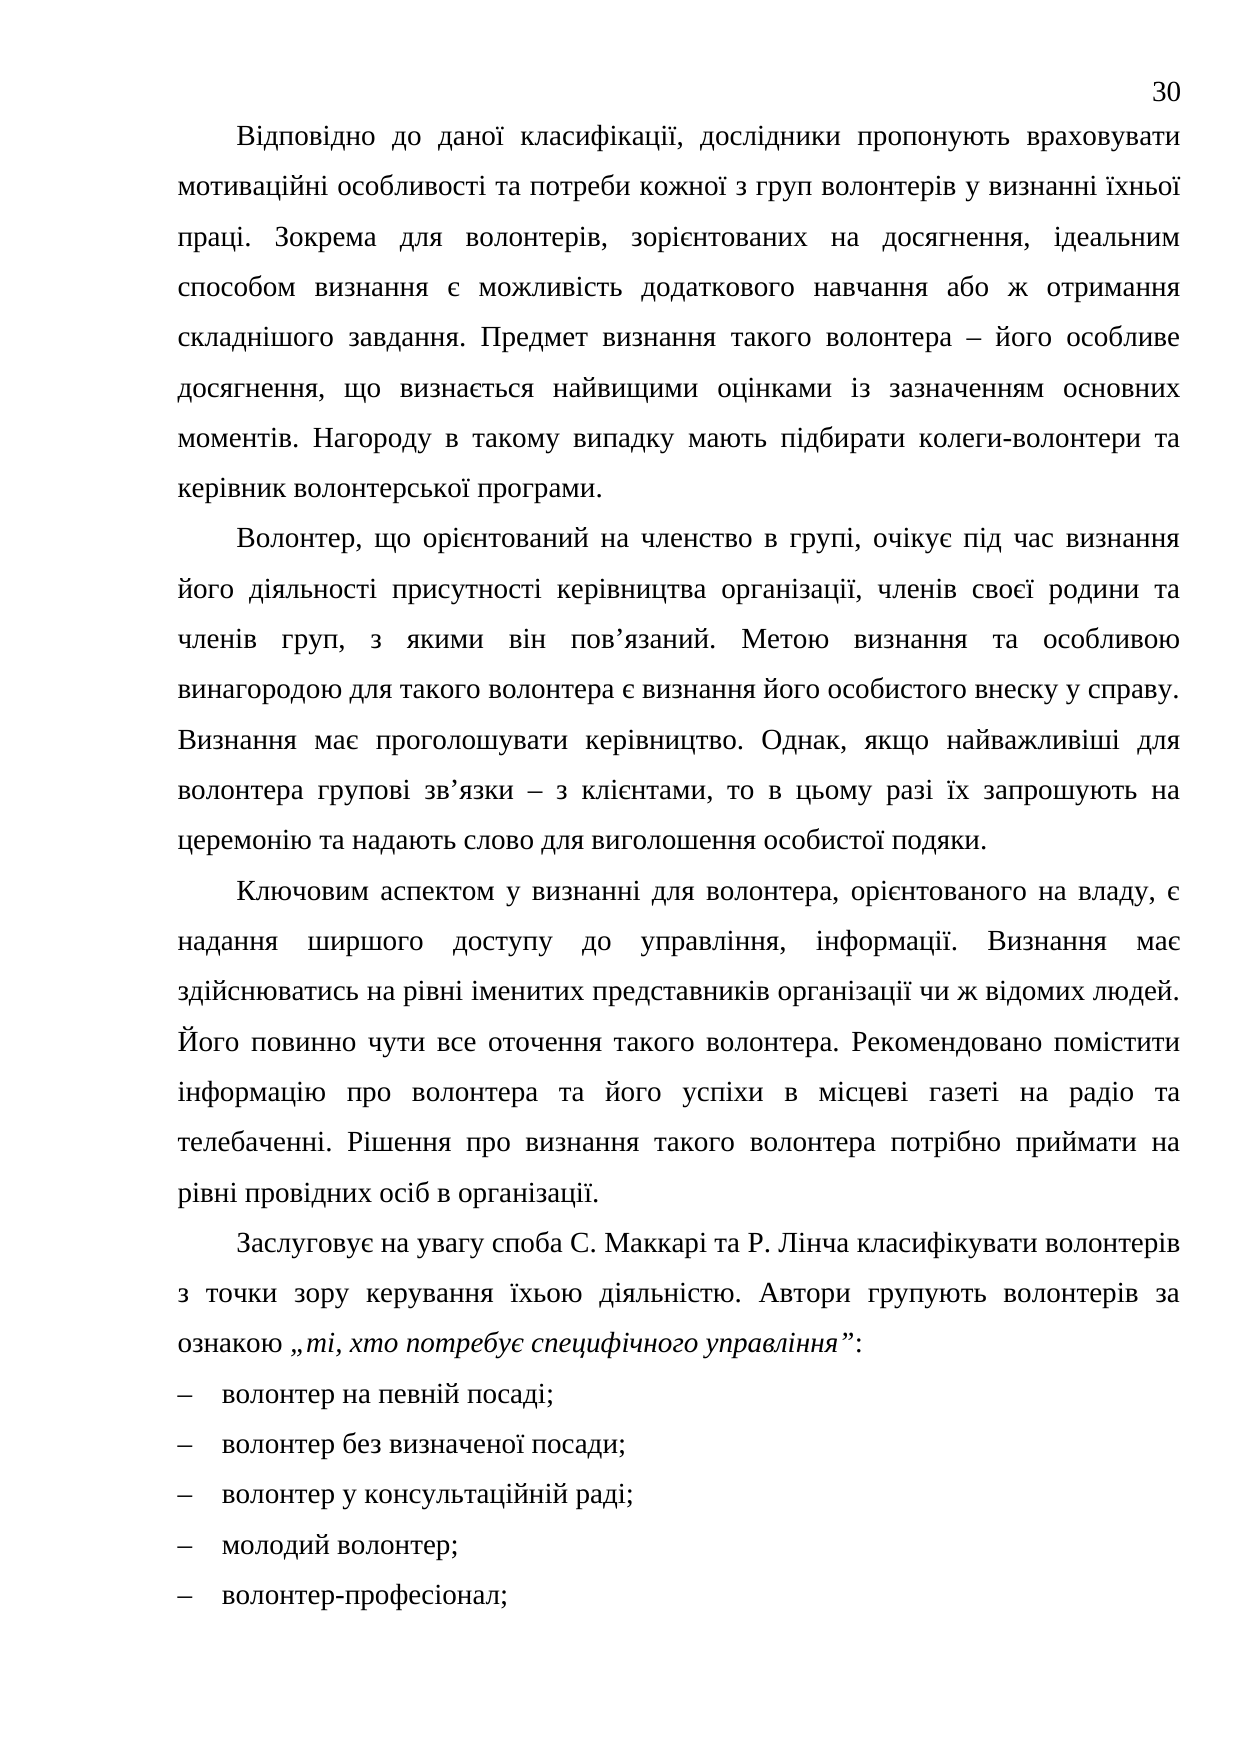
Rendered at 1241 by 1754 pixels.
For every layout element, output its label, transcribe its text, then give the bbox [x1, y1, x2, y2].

text Відповідно до даної класифікації, дослідники пропонують враховувати мотиваційні особливості та потреби кожної з груп волонтерів у визнанні їхньої праці. Зокрема для волонтерів, зорієнтованих на досягнення, ідеальним способом визнання є можливість додаткового навчання або ж отримання складнішого завдання. Предмет визнання такого волонтера – його особливе досягнення, що визнається найвищими оцінками із зазначенням основних моментів. Нагороду в такому випадку мають підбирати колеги-волонтери та керівник волонтерської програми. [177, 118, 1181, 504]
list волонтер без визначеної посади; [177, 1426, 1181, 1460]
text Ключовим аспектом у визнанні для волонтера, орієнтованого на владу, є надання ширшого доступу до управління, інформації. Визнання має здійснюватись на рівні іменитих представників організації чи ж відомих людей. Його повинно чути все оточення такого волонтера. Рекомендовано помістити інформацію про волонтера та його успіхи в місцеві газеті на радіо та телебаченні. Рішення про визнання такого волонтера потрібно приймати на рівні провідних осіб в організації. [177, 873, 1181, 1208]
list волонтер у консультаційній раді; [177, 1477, 1181, 1510]
text Волонтер, що орієнтований на членство в групі, очікує під час визнання його діяльності присутності керівництва організації, членів своєї родини та членів груп, з якими він пов’язаний. Метою визнання та особливою винагородою для такого волонтера є визнання його особистого внеску у справу. Визнання має проголошувати керівництво. Однак, якщо найважливіші для волонтера групові зв’язки – з клієнтами, то в цьому разі їх запрошують на церемонію та надають слово для виголошення особистої подяки. [177, 521, 1181, 856]
list волонтер-професіонал; [177, 1577, 1181, 1611]
text Заслуговує на увагу споба С. Маккарі та Р. Лінча класифікувати волонтерів з точки зору керування їхьою діяльністю. Автори групують волонтерів за ознакою „ті, хто потребує специфічного управління”: [177, 1225, 1181, 1359]
list волонтер на певній посаді; [177, 1376, 1181, 1409]
list молодий волонтер; [177, 1527, 1181, 1560]
